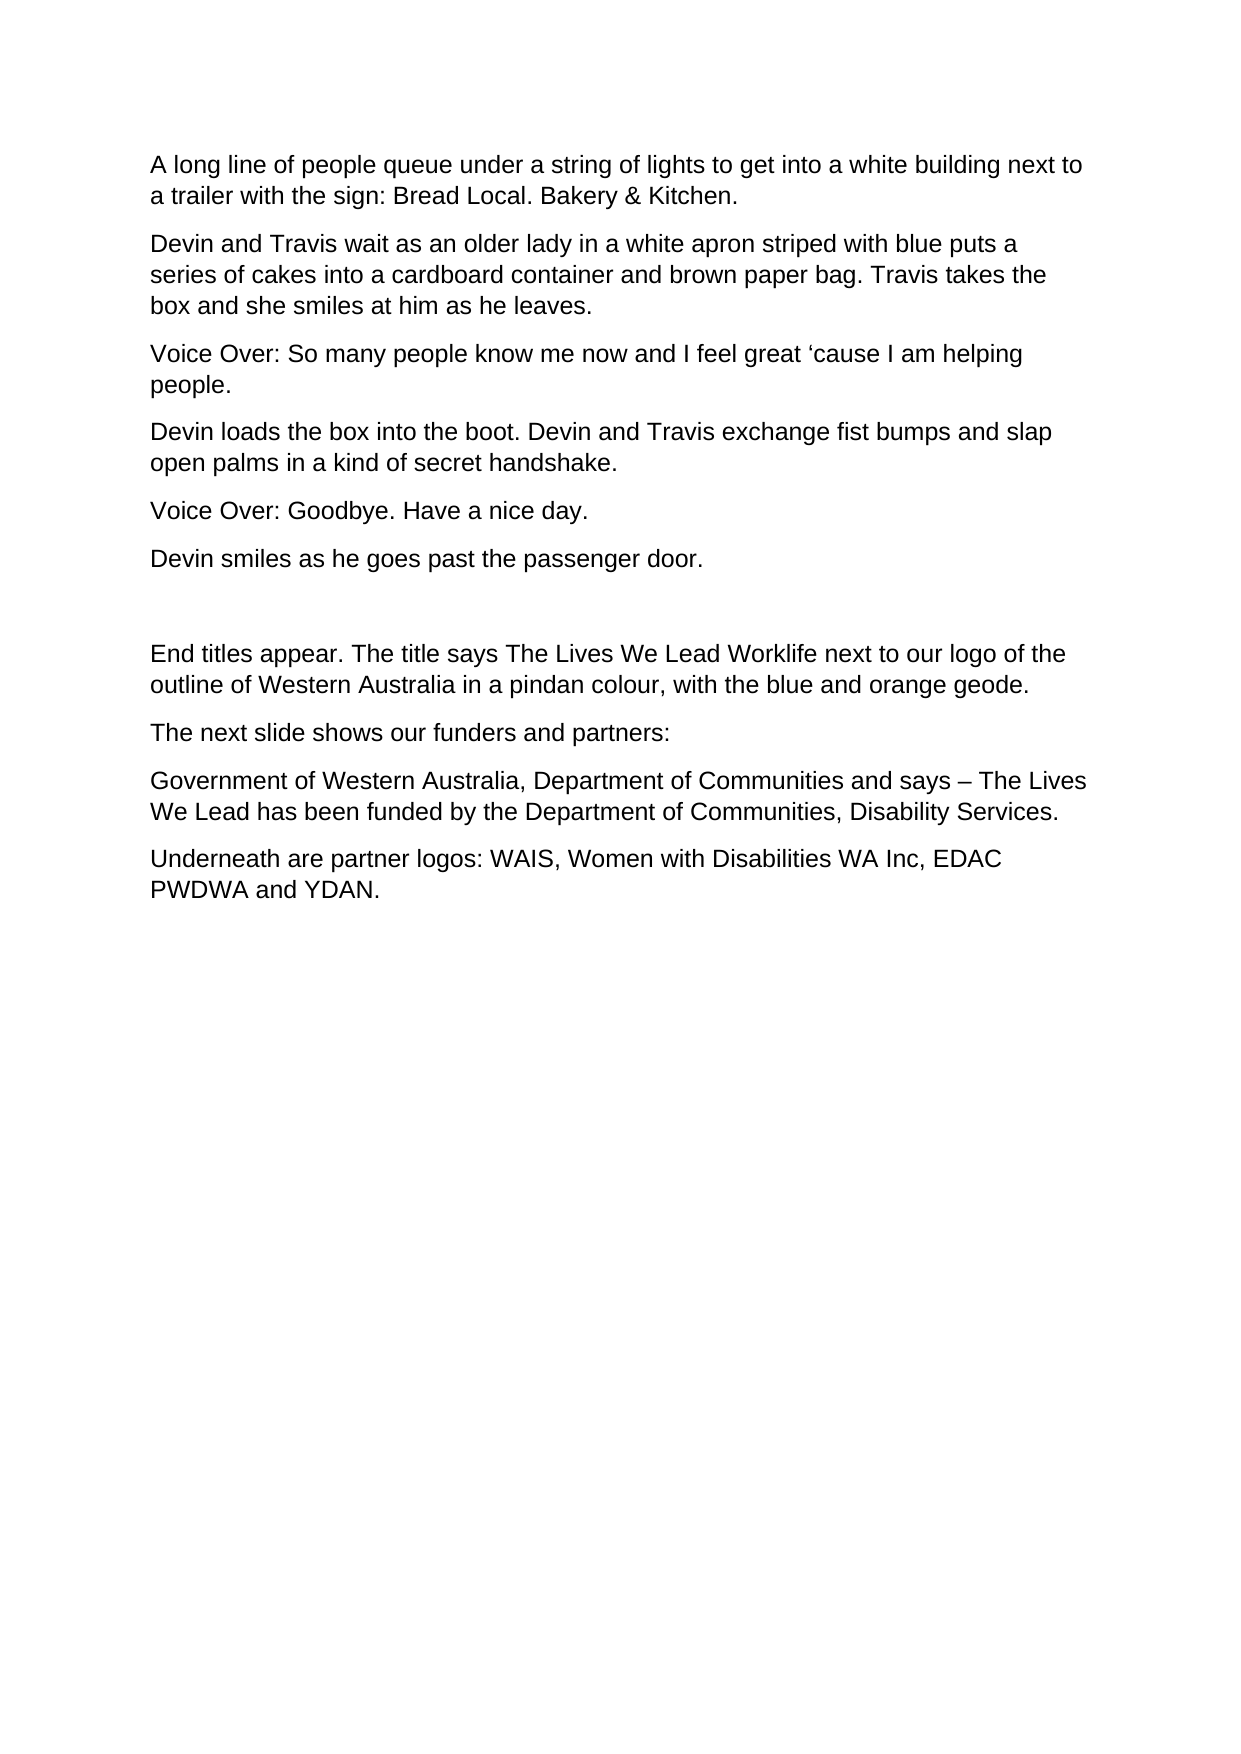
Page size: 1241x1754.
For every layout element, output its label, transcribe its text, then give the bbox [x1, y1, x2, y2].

text Voice Over: So many people know me now and I feel great ‘cause I am helping people. [150, 338, 1090, 398]
text A long line of people queue under a string of lights to get into a white building next to a trailer with the sign: Bread Local. Bakery & Kitchen. [150, 150, 1090, 210]
text Voice Over: Goodbye. Have a nice day. [150, 496, 1090, 525]
text Underneath are partner logos: WAIS, Women with Disabilities WA Inc, EDAC PWDWA and YDAN. [150, 844, 1090, 904]
text End titles appear. The title says The Lives We Lead Worklife next to our logo of the outline of Western Australia in a pindan colour, with the blue and orange geode. [150, 639, 1090, 699]
text Devin loads the box into the boot. Devin and Travis exchange fist bumps and slap open palms in a kind of secret handshake. [150, 417, 1090, 477]
text Devin and Travis wait as an older lady in a white apron striped with blue puts a series of cakes into a cardboard container and brown paper bag. Travis takes the box and she smiles at him as he leaves. [150, 229, 1090, 319]
text Government of Western Australia, Department of Communities and says – The Lives We Lead has been funded by the Department of Communities, Disability Services. [150, 766, 1090, 825]
text Devin smiles as he goes past the passenger door. [150, 544, 1090, 572]
text The next slide shows our funders and partners: [150, 718, 1090, 747]
